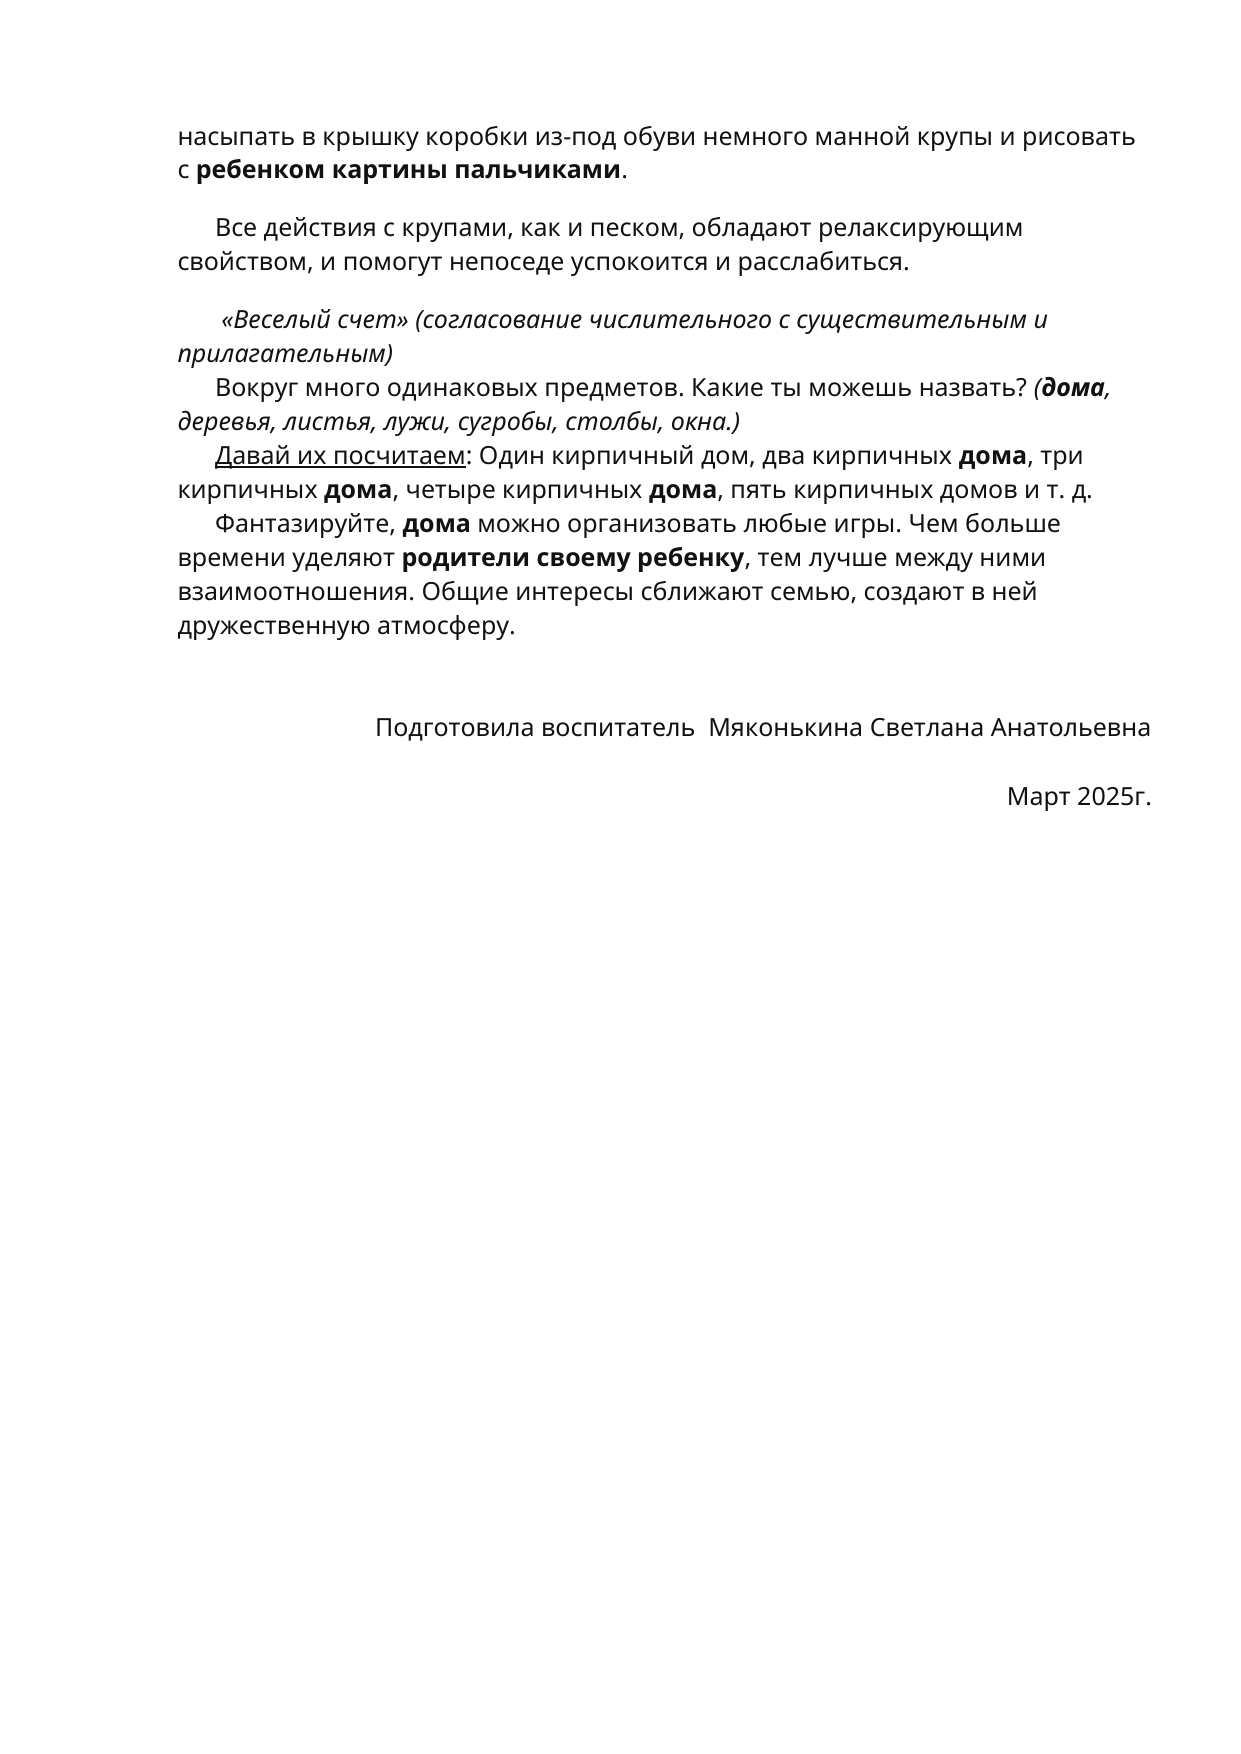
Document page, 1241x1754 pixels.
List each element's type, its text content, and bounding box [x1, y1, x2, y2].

text Подготовила воспитатель Мяконькина Светлана Анатольевна [177, 710, 1152, 744]
text «Веселый счет» (согласование числительного с существительным и прилагательным) [177, 301, 1152, 369]
text Все действия с крупами, как и песком, обладают релаксирующим свойством, и помогут непоседе успокоится и расслабиться. [177, 210, 1152, 278]
text Фантазируйте, дома можно организовать любые игры. Чем больше времени уделяют родители своему ребенку, тем лучше между ними взаимоотношения. Общие интересы сближают семью, создают в ней дружественную атмосферу. [177, 506, 1152, 642]
text Давай их посчитаем: Один кирпичный дом, два кирпичных дома, три кирпичных дома, четыре кирпичных дома, пять кирпичных домов и т. д. [177, 437, 1152, 506]
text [177, 118, 1152, 186]
text Март 2025г. [177, 778, 1152, 812]
text Вокруг много одинаковых предметов. Какие ты можешь назвать? (дома, деревья, листья, лужи, сугробы, столбы, окна.) [177, 369, 1152, 437]
